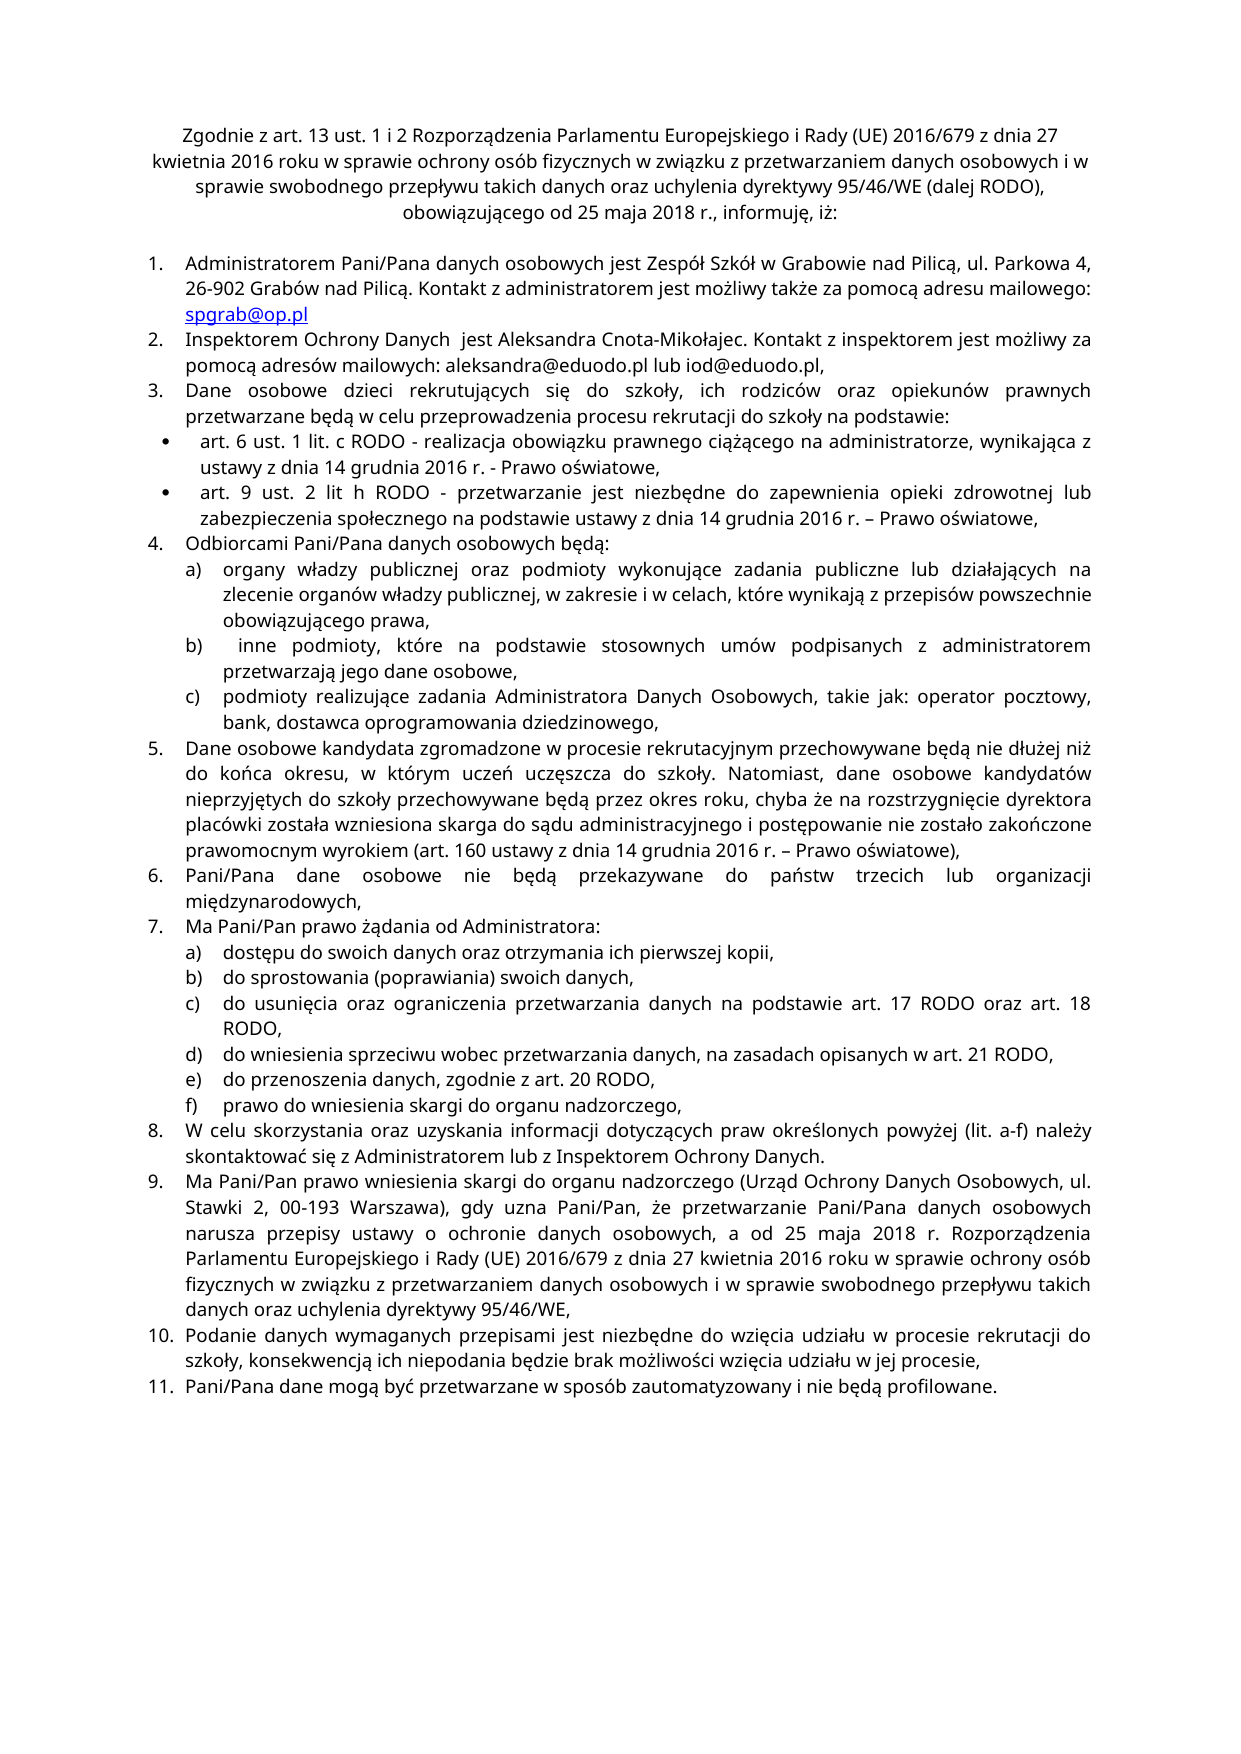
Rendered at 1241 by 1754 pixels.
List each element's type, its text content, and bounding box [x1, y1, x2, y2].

list prawo do wniesienia skargi do organu nadzorczego, [185, 1092, 1092, 1118]
list Pani/Pana dane mogą być przetwarzane w sposób zautomatyzowany i nie będą profilowane. [148, 1373, 1092, 1398]
list W celu skorzystania oraz uzyskania informacji dotyczących praw określonych powyżej (lit. a-f) należy skontaktować się z Administratorem lub z Inspektorem Ochrony Danych. [148, 1118, 1092, 1169]
list do usunięcia oraz ograniczenia przetwarzania danych na podstawie art. 17 RODO oraz art. 18 RODO, [185, 990, 1092, 1041]
list Ma Pani/Pan prawo żądania od Administratora: [148, 913, 1092, 939]
list Inspektorem Ochrony Danych jest Aleksandra Cnota-Mikołajec. Kontakt z inspektorem jest możliwy za pomocą adresów mailowych: aleksandra@eduodo.pl lub iod@eduodo.pl, [148, 327, 1092, 378]
list art. 6 ust. 1 lit. c RODO - realizacja obowiązku prawnego ciążącego na administratorze, wynikająca z ustawy z dnia 14 grudnia 2016 r. - Prawo oświatowe, [162, 429, 1092, 480]
text Zgodnie z art. 13 ust. 1 i 2 Rozporządzenia Parlamentu Europejskiego i Rady (UE) 2016/679 z dnia 27 kwietnia 2016 roku w sprawie ochrony osób fizycznych w związku z przetwarzaniem danych osobowych i w sprawie swobodnego przepływu takich danych oraz uchylenia dyrektywy 95/46/WE (dalej RODO), obowiązującego od 25 maja 2018 r., informuję, iż: [148, 122, 1092, 224]
list Odbiorcami Pani/Pana danych osobowych będą: [148, 531, 1092, 556]
list do sprostowania (poprawiania) swoich danych, [185, 964, 1092, 990]
list Dane osobowe dzieci rekrutujących się do szkoły, ich rodziców oraz opiekunów prawnych przetwarzane będą w celu przeprowadzenia procesu rekrutacji do szkoły na podstawie: [148, 378, 1092, 429]
list inne podmioty, które na podstawie stosownych umów podpisanych z administratorem przetwarzają jego dane osobowe, [185, 633, 1092, 684]
list do przenoszenia danych, zgodnie z art. 20 RODO, [185, 1067, 1092, 1092]
list podmioty realizujące zadania Administratora Danych Osobowych, takie jak: operator pocztowy, bank, dostawca oprogramowania dziedzinowego, [185, 684, 1092, 735]
list do wniesienia sprzeciwu wobec przetwarzania danych, na zasadach opisanych w art. 21 RODO, [185, 1041, 1092, 1067]
list art. 9 ust. 2 lit h RODO - przetwarzanie jest niezbędne do zapewnienia opieki zdrowotnej lub zabezpieczenia społecznego na podstawie ustawy z dnia 14 grudnia 2016 r. – Prawo oświatowe, [162, 480, 1092, 531]
list organy władzy publicznej oraz podmioty wykonujące zadania publiczne lub działających na zlecenie organów władzy publicznej, w zakresie i w celach, które wynikają z przepisów powszechnie obowiązującego prawa, [185, 556, 1092, 633]
list Administratorem Pani/Pana danych osobowych jest Zespół Szkół w Grabowie nad Pilicą, ul. Parkowa 4, 26-902 Grabów nad Pilicą. Kontakt z administratorem jest możliwy także za pomocą adresu mailowego: spgrab@op.pl [148, 250, 1092, 327]
list Podanie danych wymaganych przepisami jest niezbędne do wzięcia udziału w procesie rekrutacji do szkoły, konsekwencją ich niepodania będzie brak możliwości wzięcia udziału w jej procesie, [148, 1322, 1092, 1373]
list Ma Pani/Pan prawo wniesienia skargi do organu nadzorczego (Urząd Ochrony Danych Osobowych, ul. Stawki 2, 00-193 Warszawa), gdy uzna Pani/Pan, że przetwarzanie Pani/Pana danych osobowych narusza przepisy ustawy o ochronie danych osobowych, a od 25 maja 2018 r. Rozporządzenia Parlamentu Europejskiego i Rady (UE) 2016/679 z dnia 27 kwietnia 2016 roku w sprawie ochrony osób fizycznych w związku z przetwarzaniem danych osobowych i w sprawie swobodnego przepływu takich danych oraz uchylenia dyrektywy 95/46/WE, [148, 1169, 1092, 1322]
list dostępu do swoich danych oraz otrzymania ich pierwszej kopii, [185, 939, 1092, 964]
list Dane osobowe kandydata zgromadzone w procesie rekrutacyjnym przechowywane będą nie dłużej niż do końca okresu, w którym uczeń uczęszcza do szkoły. Natomiast, dane osobowe kandydatów nieprzyjętych do szkoły przechowywane będą przez okres roku, chyba że na rozstrzygnięcie dyrektora placówki została wzniesiona skarga do sądu administracyjnego i postępowanie nie zostało zakończone prawomocnym wyrokiem (art. 160 ustawy z dnia 14 grudnia 2016 r. – Prawo oświatowe), [148, 735, 1092, 862]
list Pani/Pana dane osobowe nie będą przekazywane do państw trzecich lub organizacji międzynarodowych, [148, 862, 1092, 913]
